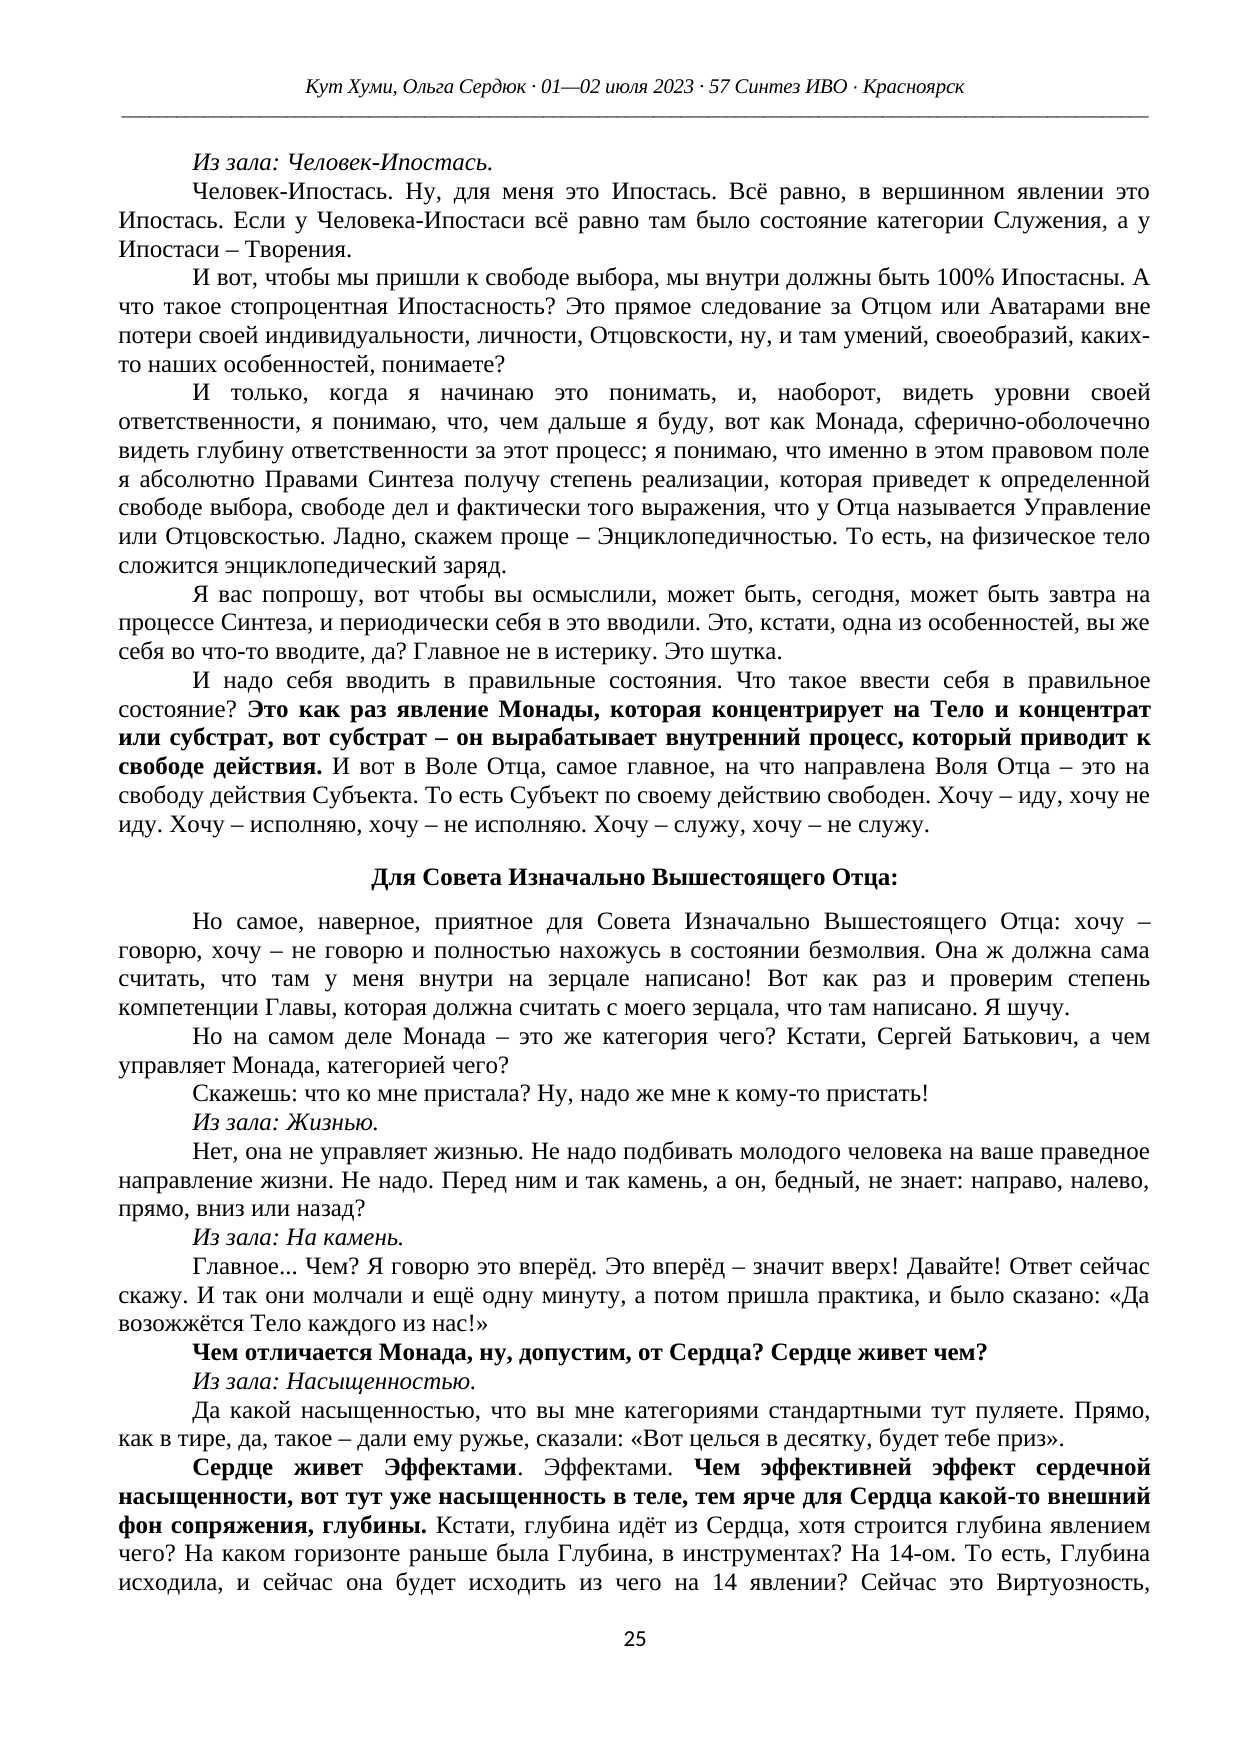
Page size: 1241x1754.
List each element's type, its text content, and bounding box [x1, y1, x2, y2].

subtitle Для Совета Изначально Вышестоящего Отца: [118, 862, 1152, 891]
text Человек-Ипостась. Ну, для меня это Ипостась. Всё равно, в вершинном явлении это Ипостась. Если у Человека-Ипостаси всё равно там было состояние категории Служения, а у Ипостаси – Творения. [118, 176, 1152, 262]
text Нет, она не управляет жизнью. Не надо подбивать молодого человека на ваше праведное направление жизни. Не надо. Перед ним и так камень, а он, бедный, не знает: направо, налево, прямо, вниз или назад? [118, 1136, 1152, 1222]
text Но на самом деле Монада – это же категория чего? Кстати, Сергей Батькович, а чем управляет Монада, категорией чего? [118, 1021, 1152, 1078]
text Главное... Чем? Я говорю это вперёд. Это вперёд – значит вверх! Давайте! Ответ сейчас скажу. И так они молчали и ещё одну минуту, а потом пришла практика, и было сказано: «Да возожжётся Тело каждого из нас!» [118, 1251, 1152, 1337]
text Из зала: Человек-Ипостась. [118, 147, 1152, 176]
text И надо себя вводить в правильные состояния. Что такое ввести себя в правильное состояние? Это как раз явление Монады, которая концентрирует на Тело и концентрат или субстрат, вот субстрат – он вырабатывает внутренний процесс, который приводит к свободе действия. И вот в Воле Отца, самое главное, на что направлена Воля Отца – это на свободу действия Субъекта. То есть Субъект по своему действию свободен. Хочу – иду, хочу не иду. Хочу – исполняю, хочу – не исполняю. Хочу – служу, хочу – не служу. [118, 665, 1152, 837]
text И вот, чтобы мы пришли к свободе выбора, мы внутри должны быть 100% Ипостасны. А что такое стопроцентная Ипостасность? Это прямое следование за Отцом или Аватарами вне потери своей индивидуальности, личности, Отцовскости, ну, и там умений, своеобразий, каких-то наших особенностей, понимаете? [118, 262, 1152, 377]
text Но самое, наверное, приятное для Совета Изначально Вышестоящего Отца: хочу – говорю, хочу – не говорю и полностью нахожусь в состоянии безмолвия. Она ж должна сама считать, что там у меня внутри на зерцале написано! Вот как раз и проверим степень компетенции Главы, которая должна считать с моего зерцала, что там написано. Я шучу. [118, 906, 1152, 1021]
text Да какой насыщенностью, что вы мне категориями стандартными тут пуляете. Прямо, как в тире, да, такое – дали ему ружье, сказали: «Вот целься в десятку, будет тебе приз». [118, 1395, 1152, 1452]
text Скажешь: что ко мне пристала? Ну, надо же мне к кому-то пристать! [118, 1078, 1152, 1107]
text Из зала: Насыщенностью. [118, 1366, 1152, 1395]
text Из зала: На камень. [118, 1222, 1152, 1251]
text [118, 1452, 1152, 1596]
text И только, когда я начинаю это понимать, и, наоборот, видеть уровни своей ответственности, я понимаю, что, чем дальше я буду, вот как Монада, сферично-оболочечно видеть глубину ответственности за этот процесс; я понимаю, что именно в этом правовом поле я абсолютно Правами Синтеза получу степень реализации, которая приведет к определенной свободе выбора, свободе дел и фактически того выражения, что у Отца называется Управление или Отцовскостью. Ладно, скажем проще – Энциклопедичностью. То есть, на физическое тело сложится энциклопедический заряд. [118, 377, 1152, 579]
text Чем отличается Монада, ну, допустим, от Сердца? Сердце живет чем? [118, 1337, 1152, 1366]
text Из зала: Жизнью. [118, 1107, 1152, 1136]
text Я вас попрошу, вот чтобы вы осмыслили, может быть, сегодня, может быть завтра на процессе Синтеза, и периодически себя в это вводили. Это, кстати, одна из особенностей, вы же себя во что-то вводите, да? Главное не в истерику. Это шутка. [118, 579, 1152, 665]
